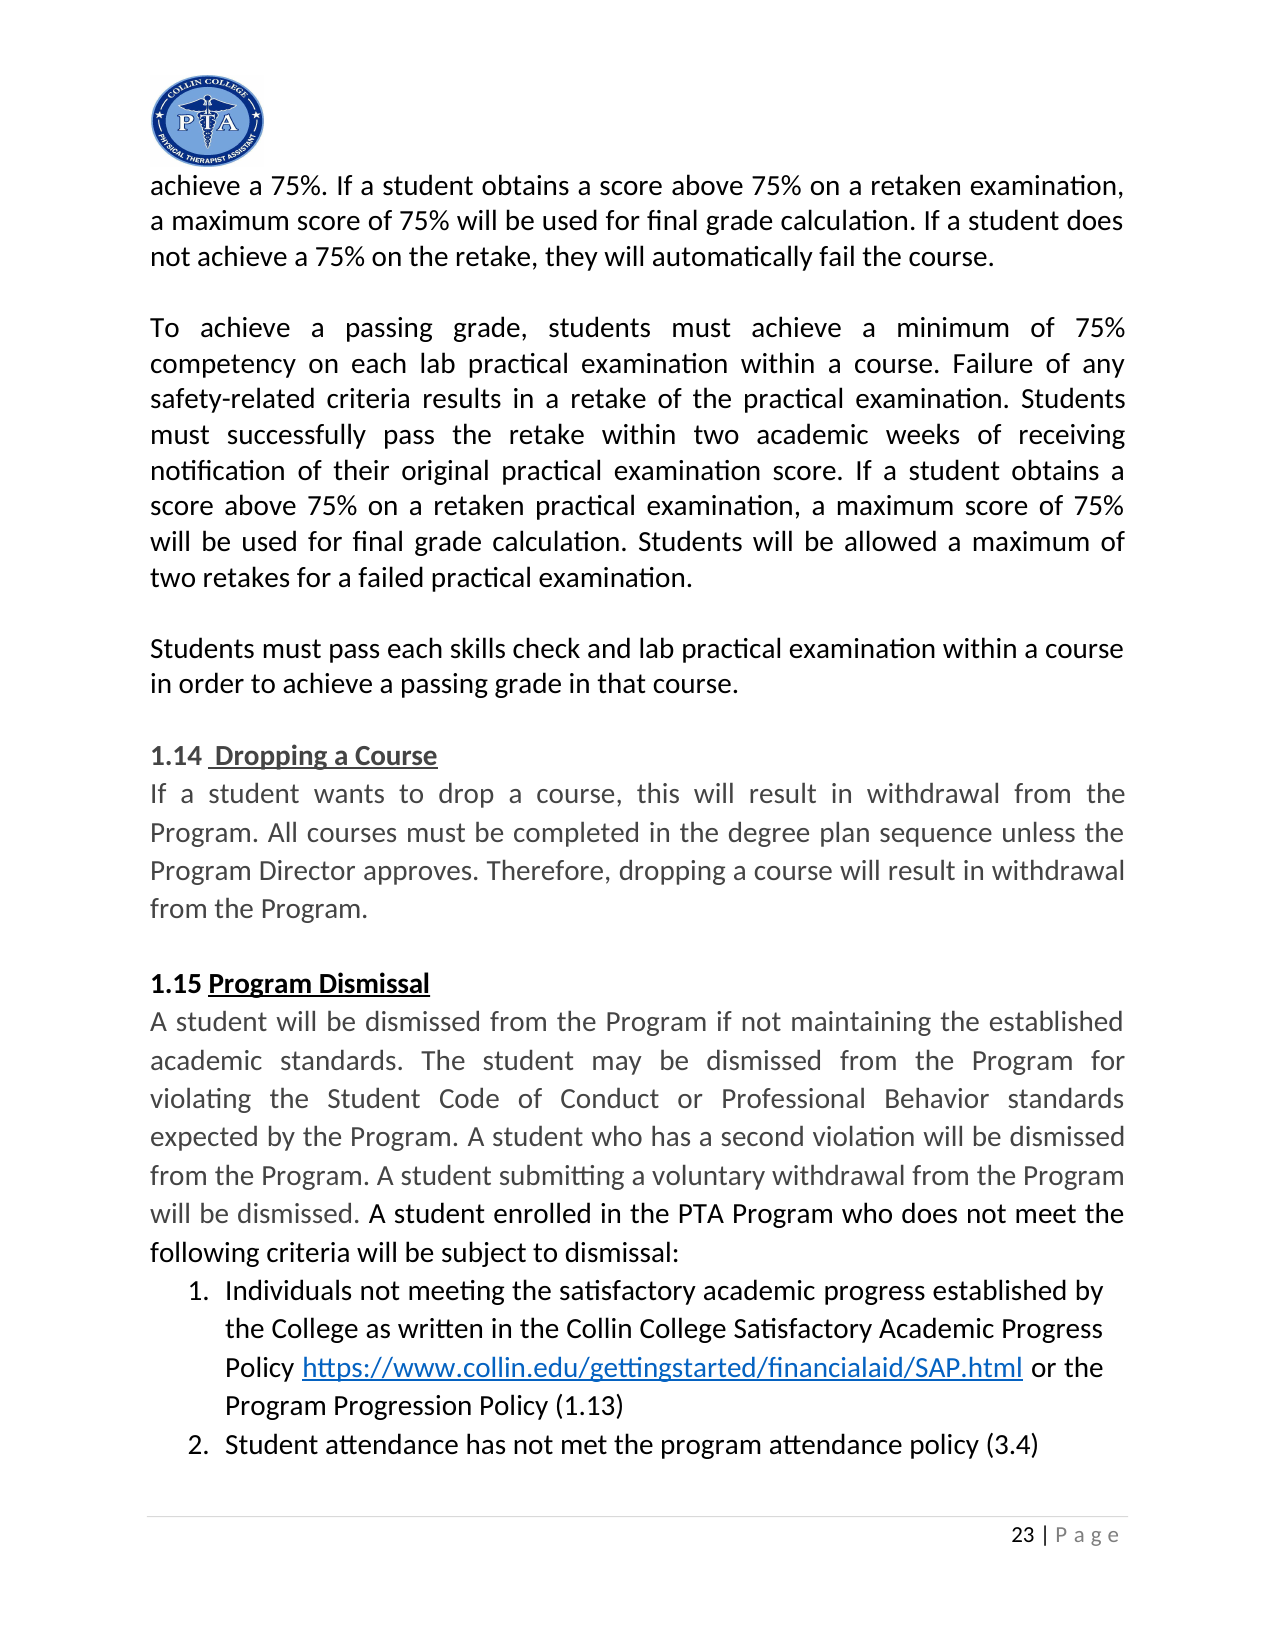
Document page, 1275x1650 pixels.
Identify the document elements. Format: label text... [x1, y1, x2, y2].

picture [150, 75, 264, 167]
text achieve a 75%. If a student obtains a score above 75% on a retaken examination, a maximum score of 75% will be used for final grade calculation. If a student does not achieve a 75% on the retake, they will automatically fail the course. [150, 167, 1125, 273]
text To achieve a passing grade, students must achieve a minimum of 75% competency on each lab practical examination within a course. Failure of any safety-related criteria results in a retake of the practical examination. Students must successfully pass the retake within two academic weeks of receiving notification of their original practical examination score. If a student obtains a score above 75% on a retaken practical examination, a maximum score of 75% will be used for final grade calculation. Students will be allowed a maximum of two retakes for a failed practical examination. [150, 309, 1126, 594]
subtitle Dropping a Course [150, 737, 1167, 773]
subtitle Program Dismissal [150, 965, 1167, 1001]
text A student will be dismissed from the Program if not maintaining the established academic standards. The student may be dismissed from the Program for violating the Student Code of Conduct or Professional Behavior standards expected by the Program. A student who has a second violation will be dismissed from the Program. A student submitting a voluntary withdrawal from the Program will be dismissed. A student enrolled in the PTA Program who does not meet the following criteria will be subject to dismissal: [150, 1003, 1126, 1269]
list Student attendance has not met the program attendance policy (3.4) [187, 1426, 1167, 1461]
text If a student wants to drop a course, this will result in withdrawal from the Program. All courses must be completed in the degree plan sequence unless the Program Director approves. Therefore, dropping a course will result in withdrawal from the Program. [150, 775, 1126, 926]
text Students must pass each skills check and lab practical examination within a course in order to achieve a passing grade in that course. [150, 630, 1125, 701]
list Individuals not meeting the satisfactory academic progress established by the College as written in the Collin College Satisfactory Academic Progress Policy https://www.collin.edu/gettingstarted/financialaid/SAP.html or the Program Progression Policy (1.13) [187, 1272, 1103, 1423]
